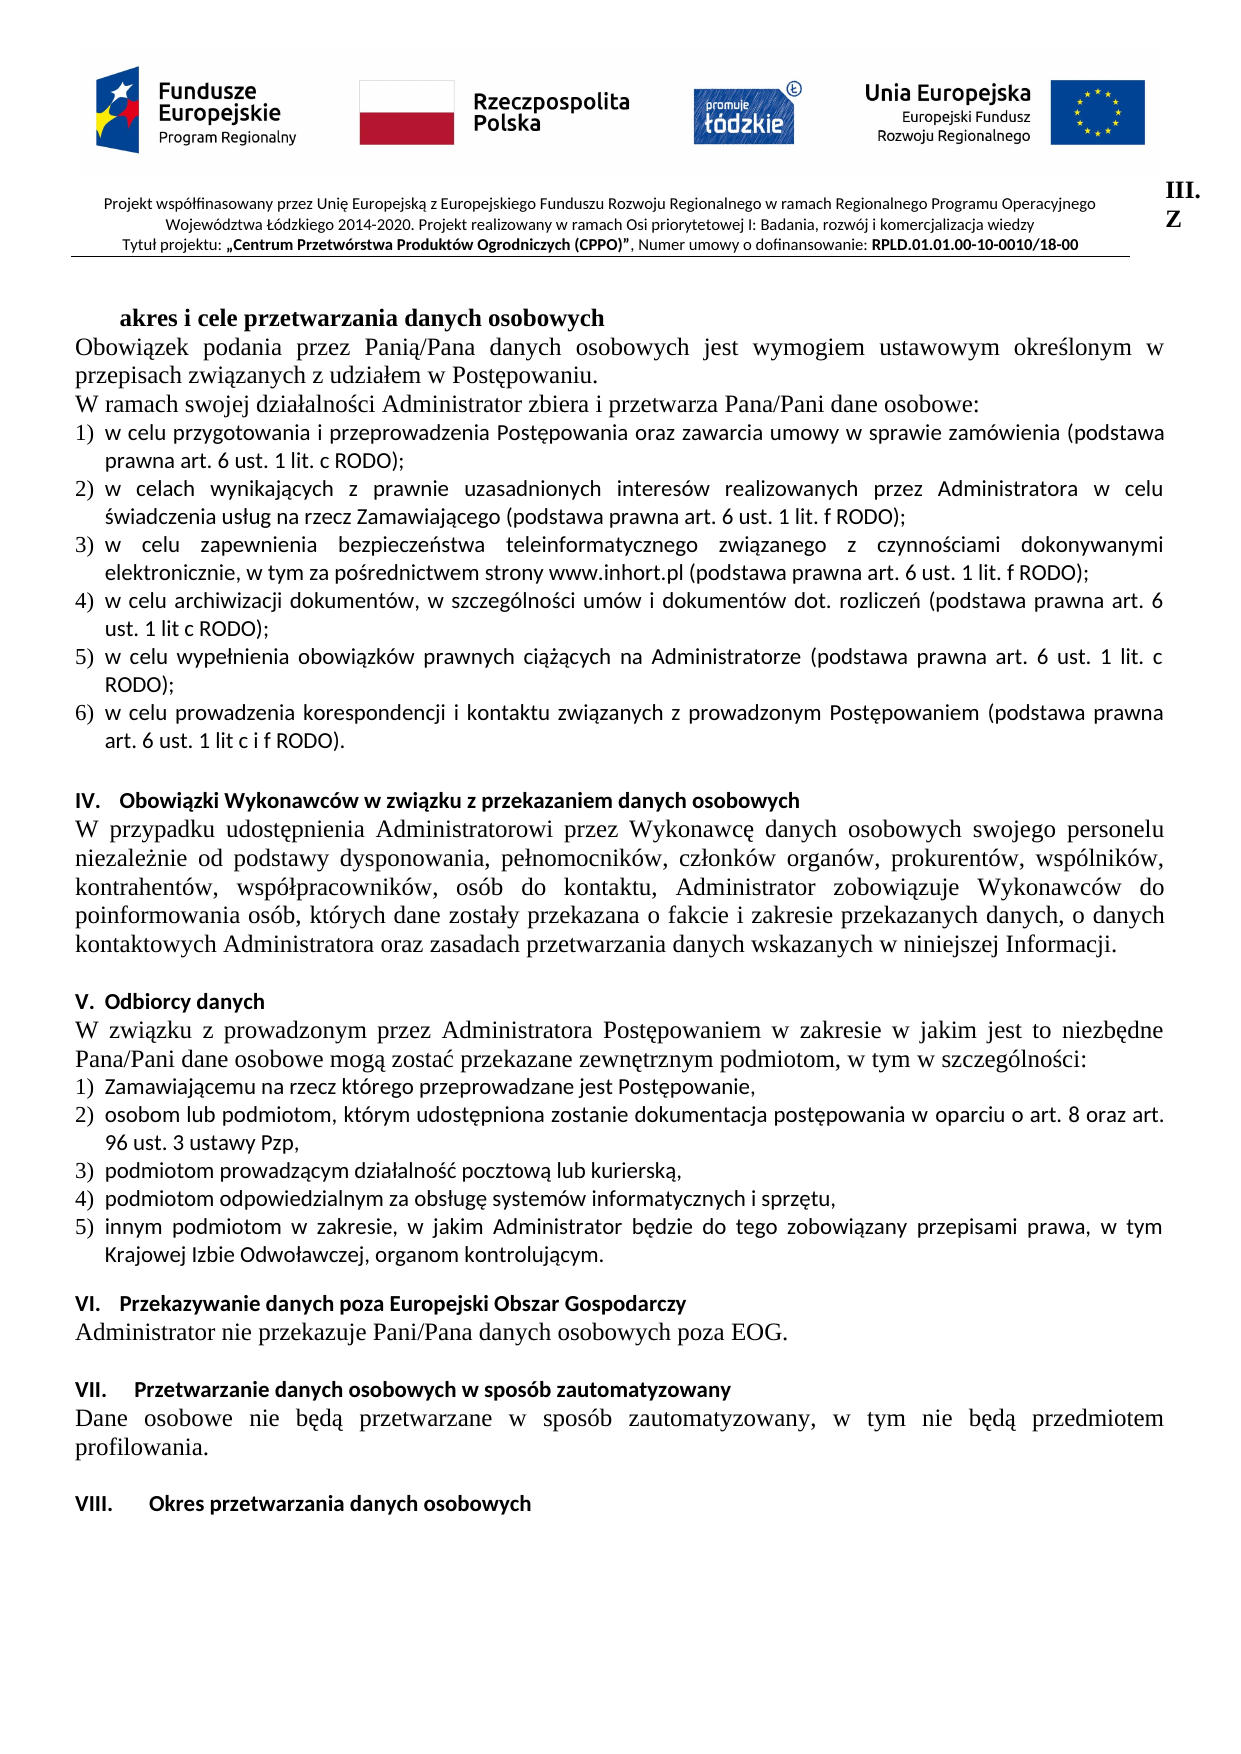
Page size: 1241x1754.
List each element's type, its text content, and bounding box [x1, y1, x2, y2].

text W związku z prowadzonym przez Administratora Postępowaniem w zakresie w jakim jest to niezbędne Pana/Pani dane osobowe mogą zostać przekazane zewnętrznym podmiotom, w tym w szczególności: [75, 1015, 1165, 1072]
list w celu przygotowania i przeprowadzenia Postępowania oraz zawarcia umowy w sprawie zamówienia (podstawa prawna art. 6 ust. 1 lit. c RODO); [75, 418, 1165, 474]
list w celu wypełnienia obowiązków prawnych ciążących na Administratorze (podstawa prawna art. 6 ust. 1 lit. c RODO); [75, 642, 1165, 698]
list osobom lub podmiotom, którym udostępniona zostanie dokumentacja postępowania w oparciu o art. 8 oraz art. 96 ust. 3 ustawy Pzp, [75, 1100, 1165, 1156]
list Okres przetwarzania danych osobowych [75, 1489, 1165, 1517]
list Odbiorcy danych [75, 987, 1165, 1015]
list Przekazywanie danych poza Europejski Obszar Gospodarczy [75, 1289, 1165, 1317]
text W ramach swojej działalności Administrator zbiera i przetwarza Pana/Pani dane osobowe: [75, 389, 1165, 418]
list w celu zapewnienia bezpieczeństwa teleinformatycznego związanego z czynnościami dokonywanymi elektronicznie, w tym za pośrednictwem strony www.inhort.pl (podstawa prawna art. 6 ust. 1 lit. f RODO); [75, 530, 1165, 586]
text W przypadku udostępnienia Administratorowi przez Wykonawcę danych osobowych swojego personelu niezależnie od podstawy dysponowania, pełnomocników, członków organów, prokurentów, wspólników, kontrahentów, współpracowników, osób do kontaktu, Administrator zobowiązuje Wykonawców do poinformowania osób, których dane zostały przekazana o fakcie i zakresie przekazanych danych, o danych kontaktowych Administratora oraz zasadach przetwarzania danych wskazanych w niniejszej Informacji. [75, 814, 1165, 958]
list w celu archiwizacji dokumentów, w szczególności umów i dokumentów dot. rozliczeń (podstawa prawna art. 6 ust. 1 lit c RODO); [75, 586, 1165, 642]
list Zamawiającemu na rzecz którego przeprowadzane jest Postępowanie, [75, 1072, 1165, 1100]
list innym podmiotom w zakresie, w jakim Administrator będzie do tego zobowiązany przepisami prawa, w tym Krajowej Izbie Odwoławczej, organom kontrolującym. [75, 1212, 1165, 1268]
text Obowiązek podania przez Panią/Pana danych osobowych jest wymogiem ustawowym określonym w przepisach związanych z udziałem w Postępowaniu. [75, 332, 1165, 389]
list w celu prowadzenia korespondencji i kontaktu związanych z prowadzonym Postępowaniem (podstawa prawna art. 6 ust. 1 lit c i f RODO). [75, 698, 1165, 754]
list Obowiązki Wykonawców w związku z przekazaniem danych osobowych [75, 786, 1165, 814]
list w celach wynikających z prawnie uzasadnionych interesów realizowanych przez Administratora w celu świadczenia usług na rzecz Zamawiającego (podstawa prawna art. 6 ust. 1 lit. f RODO); [75, 474, 1165, 530]
list podmiotom prowadzącym działalność pocztową lub kurierską, [75, 1156, 1165, 1184]
text Dane osobowe nie będą przetwarzane w sposób zautomatyzowany, w tym nie będą przedmiotem profilowania. [75, 1403, 1165, 1460]
list podmiotom odpowiedzialnym za obsługę systemów informatycznych i sprzętu, [75, 1184, 1165, 1212]
list Przetwarzanie danych osobowych w sposób zautomatyzowany [75, 1375, 1165, 1403]
list Zakres i cele przetwarzania danych osobowych [75, 175, 1165, 332]
picture [75, 44, 1166, 175]
text Administrator nie przekazuje Pani/Pana danych osobowych poza EOG. [75, 1317, 1165, 1346]
